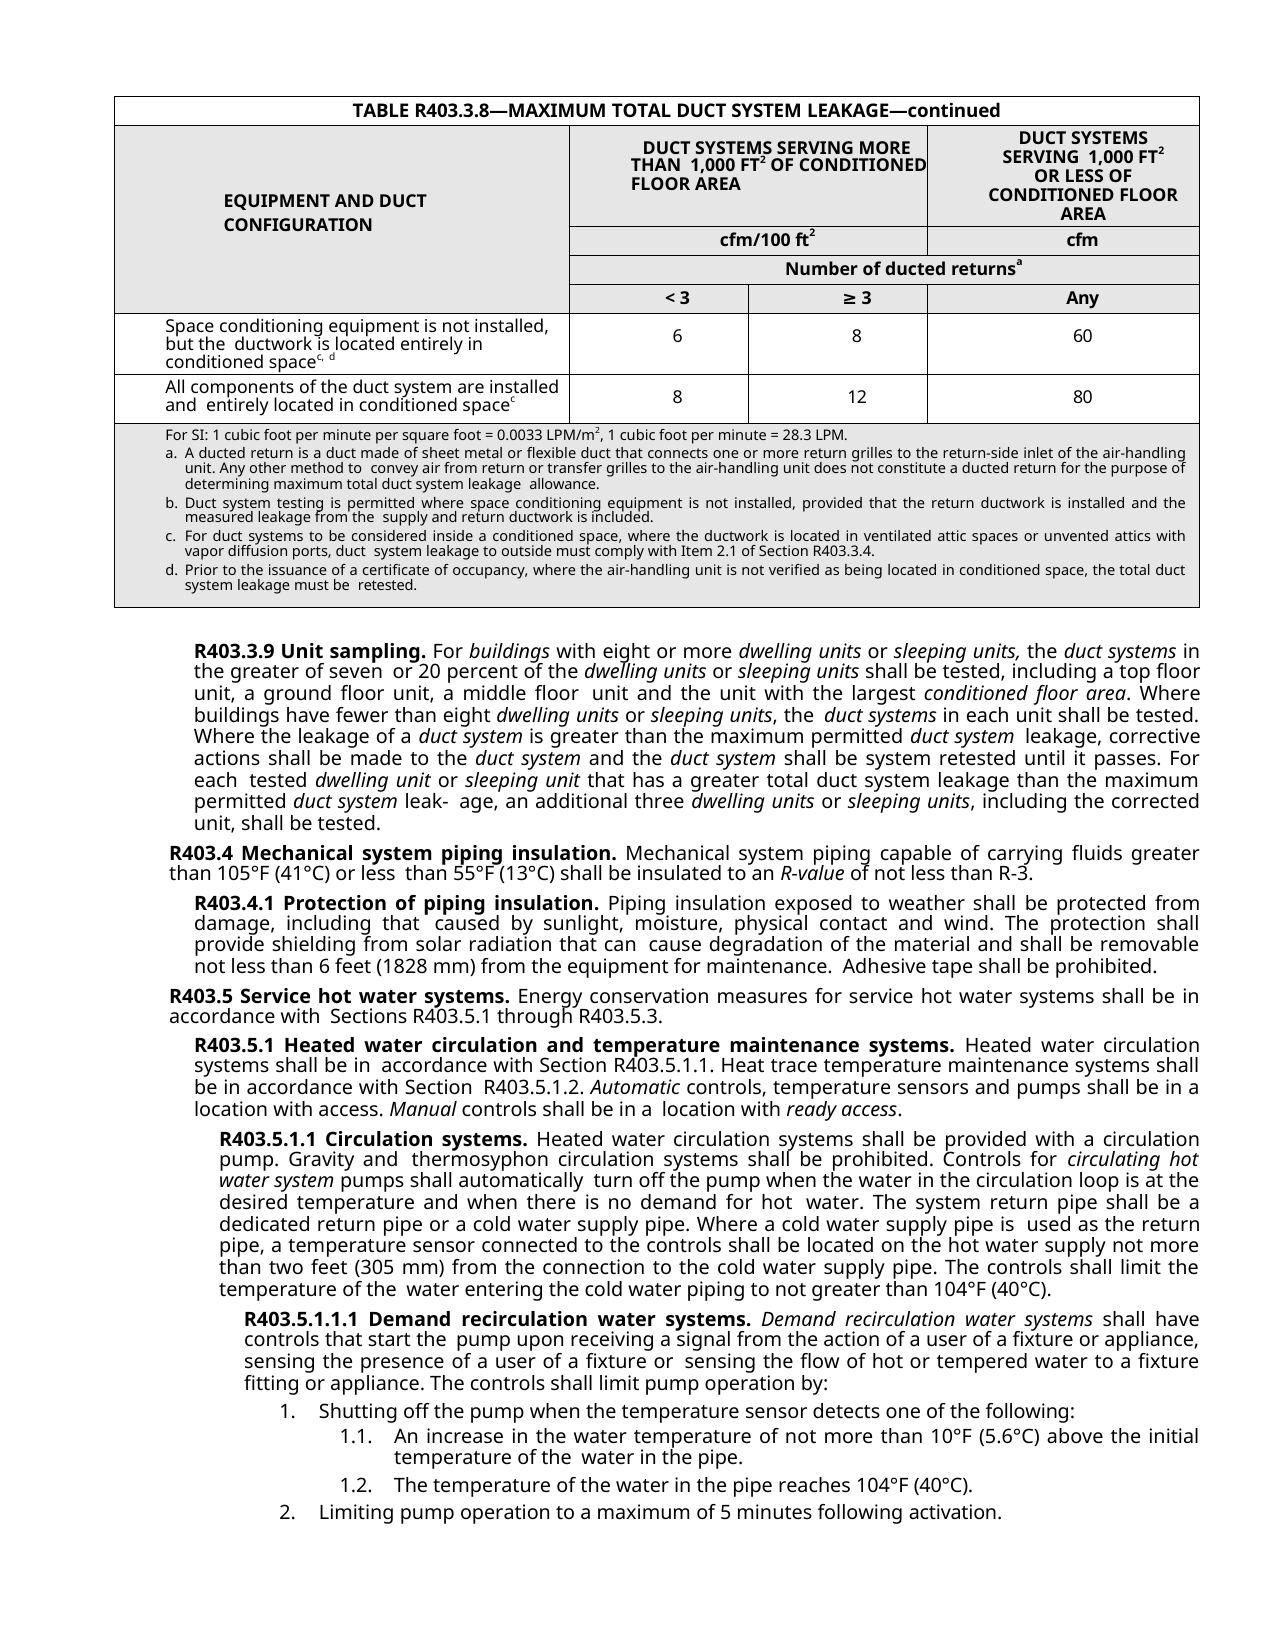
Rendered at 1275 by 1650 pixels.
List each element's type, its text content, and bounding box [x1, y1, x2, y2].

table_cell Space conditioning equipment is not installed, but the ductwork is located entirely in conditioned spacec, d [115, 314, 569, 374]
table_cell ≥ 3 [749, 285, 927, 313]
table_cell cfm/100 ft2 [570, 227, 927, 255]
list An increase in the water temperature of not more than 10°F (5.6°C) above the initial temperature of the water in the pipe. [339, 1427, 1201, 1470]
table_cell DUCT SYSTEMS SERVING MORE THAN 1,000 FT2 OF CONDITIONED FLOOR AREA [570, 126, 927, 226]
text R403.4 Mechanical system piping insulation. Mechanical system piping capable of carrying fluids greater than 105°F (41°C) or less than 55°F (13°C) shall be insulated to an R-value of not less than R-3. [169, 843, 1200, 886]
list Limiting pump operation to a maximum of 5 minutes following activation. [279, 1498, 1214, 1525]
table_cell < 3 [570, 285, 748, 313]
list The temperature of the water in the pipe reaches 104°F (40°C). [339, 1470, 1214, 1498]
table_header TABLE R403.3.8—MAXIMUM TOTAL DUCT SYSTEM LEAKAGE—continued [115, 97, 1199, 125]
list Shutting off the pump when the temperature sensor detects one of the following: [279, 1396, 1214, 1423]
text R403.3.9 Unit sampling. For buildings with eight or more dwelling units or sleeping units, the duct systems in the greater of seven or 20 percent of the dwelling units or sleeping units shall be tested, including a top floor unit, a ground floor unit, a middle floor unit and the unit with the largest conditioned floor area. Where buildings have fewer than eight dwelling units or sleeping units, the duct systems in each unit shall be tested. Where the leakage of a duct system is greater than the maximum permitted duct system leakage, corrective actions shall be made to the duct system and the duct system shall be system retested until it passes. For each tested dwelling unit or sleeping unit that has a greater total duct system leakage than the maximum permitted duct system leak- age, an additional three dwelling units or sleeping units, including the corrected unit, shall be tested. [194, 641, 1201, 836]
table_cell 6 [570, 314, 748, 374]
table_cell 8 [749, 314, 927, 374]
table_cell 80 [928, 375, 1199, 423]
table_cell DUCT SYSTEMS SERVING 1,000 FT2 OR LESS OF CONDITIONED FLOOR AREA [928, 126, 1199, 226]
table_cell 8 [570, 375, 748, 423]
text R403.5 Service hot water systems. Energy conservation measures for service hot water systems shall be in accordance with Sections R403.5.1 through R403.5.3. [169, 986, 1200, 1029]
text R403.4.1 Protection of piping insulation. Piping insulation exposed to weather shall be protected from damage, including that caused by sunlight, moisture, physical contact and wind. The protection shall provide shielding from solar radiation that can cause degradation of the material and shall be removable not less than 6 feet (1828 mm) from the equipment for maintenance. Adhesive tape shall be prohibited. [194, 893, 1201, 979]
text R403.5.1.1.1 Demand recirculation water systems. Demand recirculation water systems shall have controls that start the pump upon receiving a signal from the action of a user of a fixture or appliance, sensing the presence of a user of a fixture or sensing the flow of hot or tempered water to a fixture fitting or appliance. The controls shall limit pump operation by: [244, 1308, 1200, 1396]
text R403.5.1 Heated water circulation and temperature maintenance systems. Heated water circulation systems shall be in accordance with Section R403.5.1.1. Heat trace temperature maintenance systems shall be in accordance with Section R403.5.1.2. Automatic controls, temperature sensors and pumps shall be in a location with access. Manual controls shall be in a location with ready access. [194, 1036, 1200, 1122]
table_cell 12 [749, 375, 927, 423]
table_cell cfm [928, 227, 1199, 255]
table_cell 60 [928, 314, 1199, 374]
text R403.5.1.1 Circulation systems. Heated water circulation systems shall be provided with a circulation pump. Gravity and thermosyphon circulation systems shall be prohibited. Controls for circulating hot water system pumps shall automatically turn off the pump when the water in the circulation loop is at the desired temperature and when there is no demand for hot water. The system return pipe shall be a dedicated return pipe or a cold water supply pipe. Where a cold water supply pipe is used as the return pipe, a temperature sensor connected to the controls shall be located on the hot water supply not more than two feet (305 mm) from the connection to the cold water supply pipe. The controls shall limit the temperature of the water entering the cold water piping to not greater than 104°F (40°C). [219, 1129, 1201, 1302]
table_cell Any [928, 285, 1199, 313]
table_cell For SI: 1 cubic foot per minute per square foot = 0.0033 LPM/m2, 1 cubic foot per minute = 28.3 LPM. A ducted return is a duct made of sheet metal or flexible duct that connects one or more return grilles to the return-side inlet of the air-handling unit. Any other method to convey air from return or transfer grilles to the air-handling unit does not constitute a ducted return for the purpose of determining maximum total duct system leakage allowance. Duct system testing is permitted where space conditioning equipment is not installed, provided that the return ductwork is installed and the measured leakage from the supply and return ductwork is included. For duct systems to be considered inside a conditioned space, where the ductwork is located in ventilated attic spaces or unvented attics with vapor diffusion ports, duct system leakage to outside must comply with Item 2.1 of Section R403.3.4. Prior to the issuance of a certificate of occupancy, where the air-handling unit is not verified as being located in conditioned space, the total duct system leakage must be retested. [115, 424, 1199, 607]
table_cell Number of ducted returnsa [570, 256, 1199, 284]
table_cell All components of the duct system are installed and entirely located in conditioned spacec [115, 375, 569, 423]
table_cell EQUIPMENT AND DUCT CONFIGURATION [115, 126, 569, 313]
